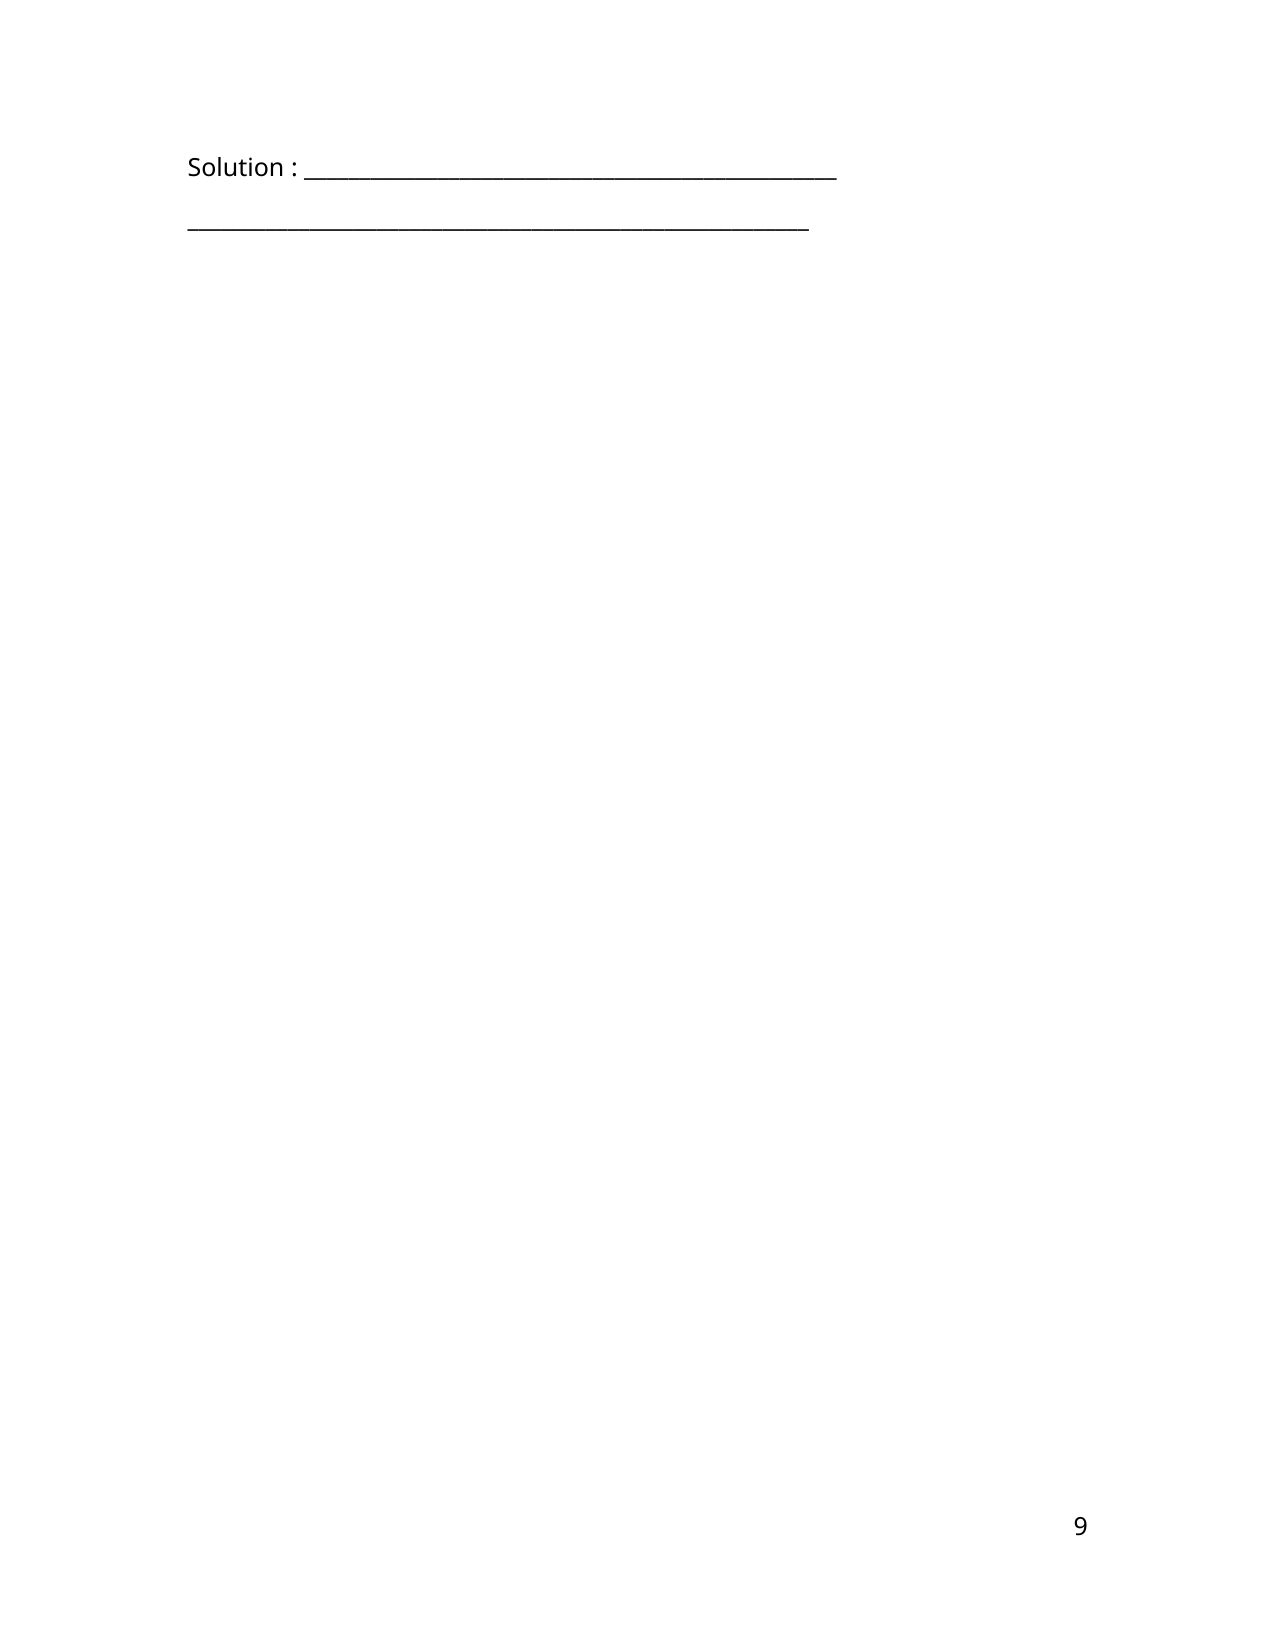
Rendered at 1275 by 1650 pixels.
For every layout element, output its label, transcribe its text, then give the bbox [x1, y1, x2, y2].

text ________________________________________________________ [187, 201, 1087, 235]
text Solution : ________________________________________________ [187, 150, 1087, 184]
